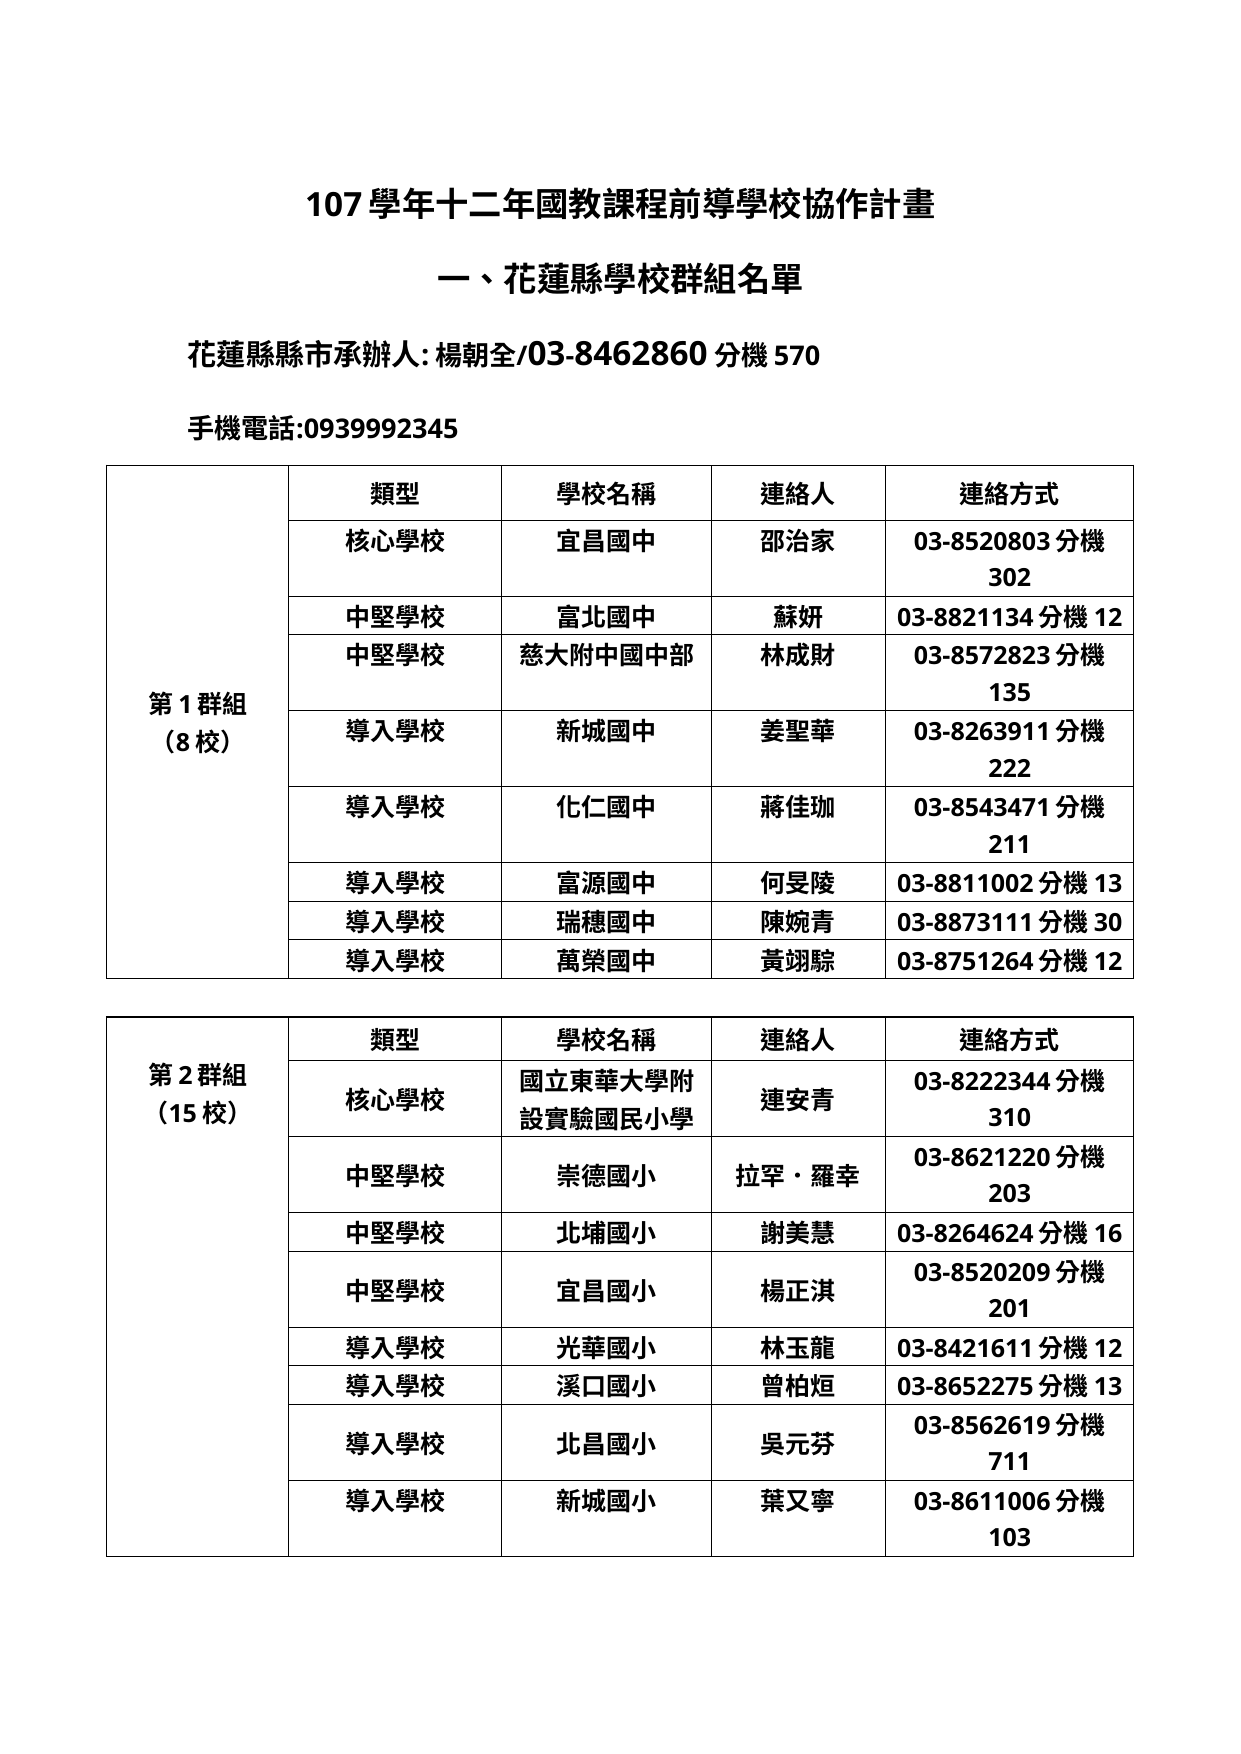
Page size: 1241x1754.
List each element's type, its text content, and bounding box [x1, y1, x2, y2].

table_cell 何旻陵 [712, 863, 885, 901]
table_cell 北昌國小 [502, 1405, 711, 1480]
table_cell 03-8572823分機135 [886, 635, 1133, 710]
table_cell 光華國小 [502, 1328, 711, 1365]
table_cell 中堅學校 [289, 1213, 501, 1251]
table_cell 曾柏烜 [712, 1366, 885, 1404]
table_cell 導入學校 [289, 1366, 501, 1404]
table_cell 林玉龍 [712, 1328, 885, 1365]
table_cell 北埔國小 [502, 1213, 711, 1251]
text 107學年十二年國教課程前導學校協作計畫 [187, 164, 1053, 239]
table_cell 03-8873111分機30 [886, 902, 1133, 939]
table_cell 姜聖華 [712, 711, 885, 786]
table_header 類型 [289, 1018, 501, 1060]
table_cell 蘇妍 [712, 597, 885, 634]
table_cell 陳婉青 [712, 902, 885, 939]
table_header 連絡方式 [886, 466, 1133, 519]
table_cell 中堅學校 [289, 1137, 501, 1212]
table_cell 03-8264624分機16 [886, 1213, 1133, 1251]
table_cell 導入學校 [289, 711, 501, 786]
table_cell 瑞穗國中 [502, 902, 711, 939]
table_cell 03-8821134分機12 [886, 597, 1133, 634]
table_header 連絡方式 [886, 1018, 1133, 1060]
table_cell 崇德國小 [502, 1137, 711, 1212]
table_cell 溪口國小 [502, 1366, 711, 1404]
table_cell 中堅學校 [289, 597, 501, 634]
table_cell 03-8520803分機302 [886, 521, 1133, 596]
table_header 第1群組 （8校） [107, 466, 288, 978]
table_cell 化仁國中 [502, 787, 711, 862]
table_header 學校名稱 [502, 466, 711, 519]
table_cell 葉又寧 [712, 1481, 885, 1556]
table_cell 03-8751264分機12 [886, 940, 1133, 978]
table_cell 邵治家 [712, 521, 885, 596]
table_cell 03-8222344分機310 [886, 1061, 1133, 1136]
table_cell 導入學校 [289, 1328, 501, 1365]
table_cell 新城國中 [502, 711, 711, 786]
table_cell 宜昌國中 [502, 521, 711, 596]
table_cell 03-8611006分機103 [886, 1481, 1133, 1556]
table_cell 新城國小 [502, 1481, 711, 1556]
table_cell 中堅學校 [289, 635, 501, 710]
table_header 連絡人 [712, 466, 885, 519]
table_header 類型 [289, 466, 501, 519]
text 手機電話:0939992345 [187, 389, 1053, 464]
table_cell 宜昌國小 [502, 1252, 711, 1327]
table_header 連絡人 [712, 1018, 885, 1060]
table_cell 03-8421611分機12 [886, 1328, 1133, 1365]
table_cell 中堅學校 [289, 1252, 501, 1327]
table_cell 導入學校 [289, 787, 501, 862]
text 一、花蓮縣學校群組名單 [187, 239, 1053, 314]
table_cell 03-8562619分機711 [886, 1405, 1133, 1480]
table_cell 03-8543471分機211 [886, 787, 1133, 862]
table_cell 連安青 [712, 1061, 885, 1136]
table_cell 謝美慧 [712, 1213, 885, 1251]
table_cell 楊正淇 [712, 1252, 885, 1327]
table_cell 導入學校 [289, 1481, 501, 1556]
table_cell 黃翊騌 [712, 940, 885, 978]
table_cell 03-8811002分機13 [886, 863, 1133, 901]
table_cell 核心學校 [289, 1061, 501, 1136]
table_cell 國立東華大學附設實驗國民小學 [502, 1061, 711, 1136]
table_cell 吳元芬 [712, 1405, 885, 1480]
table_cell 03-8652275分機13 [886, 1366, 1133, 1404]
table_cell 富源國中 [502, 863, 711, 901]
table_cell 導入學校 [289, 863, 501, 901]
table_header 第2群組 （15校） [107, 1018, 288, 1556]
text 花蓮縣縣市承辦人: 楊朝全/03-8462860分機570 [187, 314, 1053, 389]
table_cell 導入學校 [289, 902, 501, 939]
table_header 學校名稱 [502, 1018, 711, 1060]
table_cell 導入學校 [289, 1405, 501, 1480]
table_cell 林成財 [712, 635, 885, 710]
table_cell 導入學校 [289, 940, 501, 978]
table_cell 03-8520209分機201 [886, 1252, 1133, 1327]
table_cell 慈大附中國中部 [502, 635, 711, 710]
table_cell 拉罕．羅幸 [712, 1137, 885, 1212]
table_cell 萬榮國中 [502, 940, 711, 978]
table_cell 03-8621220分機203 [886, 1137, 1133, 1212]
table_cell 蔣佳珈 [712, 787, 885, 862]
table_cell 03-8263911分機222 [886, 711, 1133, 786]
table_cell 富北國中 [502, 597, 711, 634]
table_cell 核心學校 [289, 521, 501, 596]
